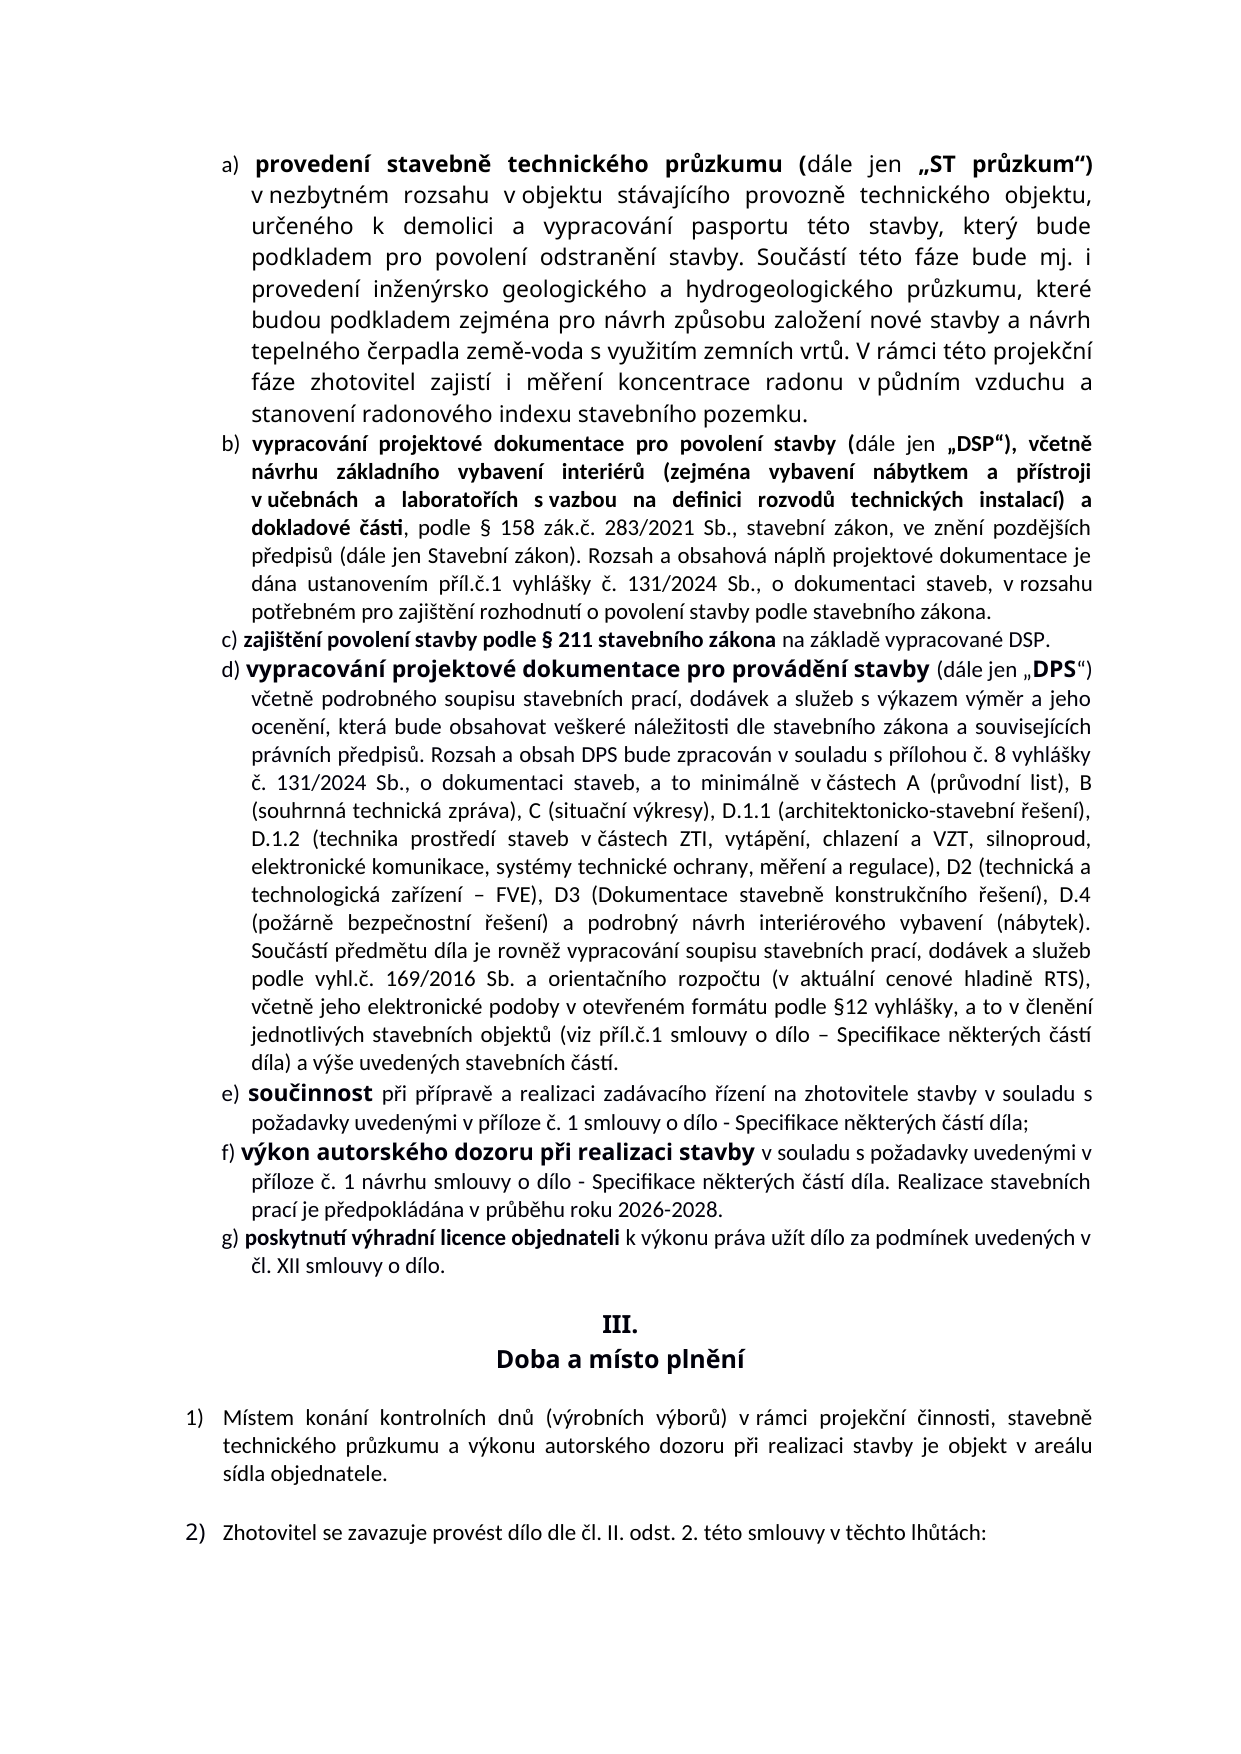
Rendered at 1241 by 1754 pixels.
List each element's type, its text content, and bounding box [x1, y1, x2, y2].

text d) vypracování projektové dokumentace pro provádění stavby (dále jen „DPS“) včetně podrobného soupisu stavebních prací, dodávek a služeb s výkazem výměr a jeho ocenění, která bude obsahovat veškeré náležitosti dle stavebního zákona a souvisejících právních předpisů. Rozsah a obsah DPS bude zpracován v souladu s přílohou č. 8 vyhlášky č. 131/2024 Sb., o dokumentaci staveb, a to minimálně v částech A (průvodní list), B (souhrnná technická zpráva), C (situační výkresy), D.1.1 (architektonicko-stavební řešení), D.1.2 (technika prostředí staveb v částech ZTI, vytápění, chlazení a VZT, silnoproud, elektronické komunikace, systémy technické ochrany, měření a regulace), D2 (technická a technologická zařízení – FVE), D3 (Dokumentace stavebně konstrukčního řešení), D.4 (požárně bezpečnostní řešení) a podrobný návrh interiérového vybavení (nábytek). Součástí předmětu díla je rovněž vypracování soupisu stavebních prací, dodávek a služeb podle vyhl.č. 169/2016 Sb. a orientačního rozpočtu (v aktuální cenové hladině RTS), včetně jeho elektronické podoby v otevřeném formátu podle §12 vyhlášky, a to v členění jednotlivých stavebních objektů (viz příl.č.1 smlouvy o dílo – Specifikace některých částí díla) a výše uvedených stavebních částí. [221, 653, 1093, 1077]
text Doba a místo plnění [148, 1341, 1093, 1375]
text c) zajištění povolení stavby podle § 211 stavebního zákona na základě vypracované DSP. [221, 625, 1093, 653]
list Místem konání kontrolních dnů (výrobních výborů) v rámci projekční činnosti, stavebně technického průzkumu a výkonu autorského dozoru při realizaci stavby je objekt v areálu sídla objednatele. [185, 1403, 1093, 1487]
text b) vypracování projektové dokumentace pro povolení stavby (dále jen „DSP“), včetně návrhu základního vybavení interiérů (zejména vybavení nábytkem a přístroji v učebnách a laboratořích s vazbou na definici rozvodů technických instalací) a dokladové části, podle § 158 zák.č. 283/2021 Sb., stavební zákon, ve znění pozdějších předpisů (dále jen Stavební zákon). Rozsah a obsahová náplň projektové dokumentace je dána ustanovením příl.č.1 vyhlášky č. 131/2024 Sb., o dokumentaci staveb, v rozsahu potřebném pro zajištění rozhodnutí o povolení stavby podle stavebního zákona. [221, 429, 1093, 625]
text a) provedení stavebně technického průzkumu (dále jen „ST průzkum“) v nezbytném rozsahu v objektu stávajícího provozně technického objektu, určeného k demolici a vypracování pasportu této stavby, který bude podkladem pro povolení odstranění stavby. Součástí této fáze bude mj. i provedení inženýrsko geologického a hydrogeologického průzkumu, které budou podkladem zejména pro návrh způsobu založení nové stavby a návrh tepelného čerpadla země-voda s využitím zemních vrtů. V rámci této projekční fáze zhotovitel zajistí i měření koncentrace radonu v půdním vzduchu a stanovení radonového indexu stavebního pozemku. [221, 148, 1093, 429]
list Zhotovitel se zavazuje provést dílo dle čl. II. odst. 2. této smlouvy v těchto lhůtách: [185, 1515, 1093, 1547]
text g) poskytnutí výhradní licence objednateli k výkonu práva užít dílo za podmínek uvedených v čl. XII smlouvy o dílo. [221, 1223, 1093, 1279]
text f) výkon autorského dozoru při realizaci stavby v souladu s požadavky uvedenými v příloze č. 1 návrhu smlouvy o dílo - Specifikace některých částí díla. Realizace stavebních prací je předpokládána v průběhu roku 2026-2028. [221, 1136, 1093, 1223]
text III. [148, 1307, 1093, 1341]
text e) součinnost při přípravě a realizaci zadávacího řízení na zhotovitele stavby v souladu s požadavky uvedenými v příloze č. 1 smlouvy o dílo - Specifikace některých částí díla; [221, 1077, 1093, 1136]
